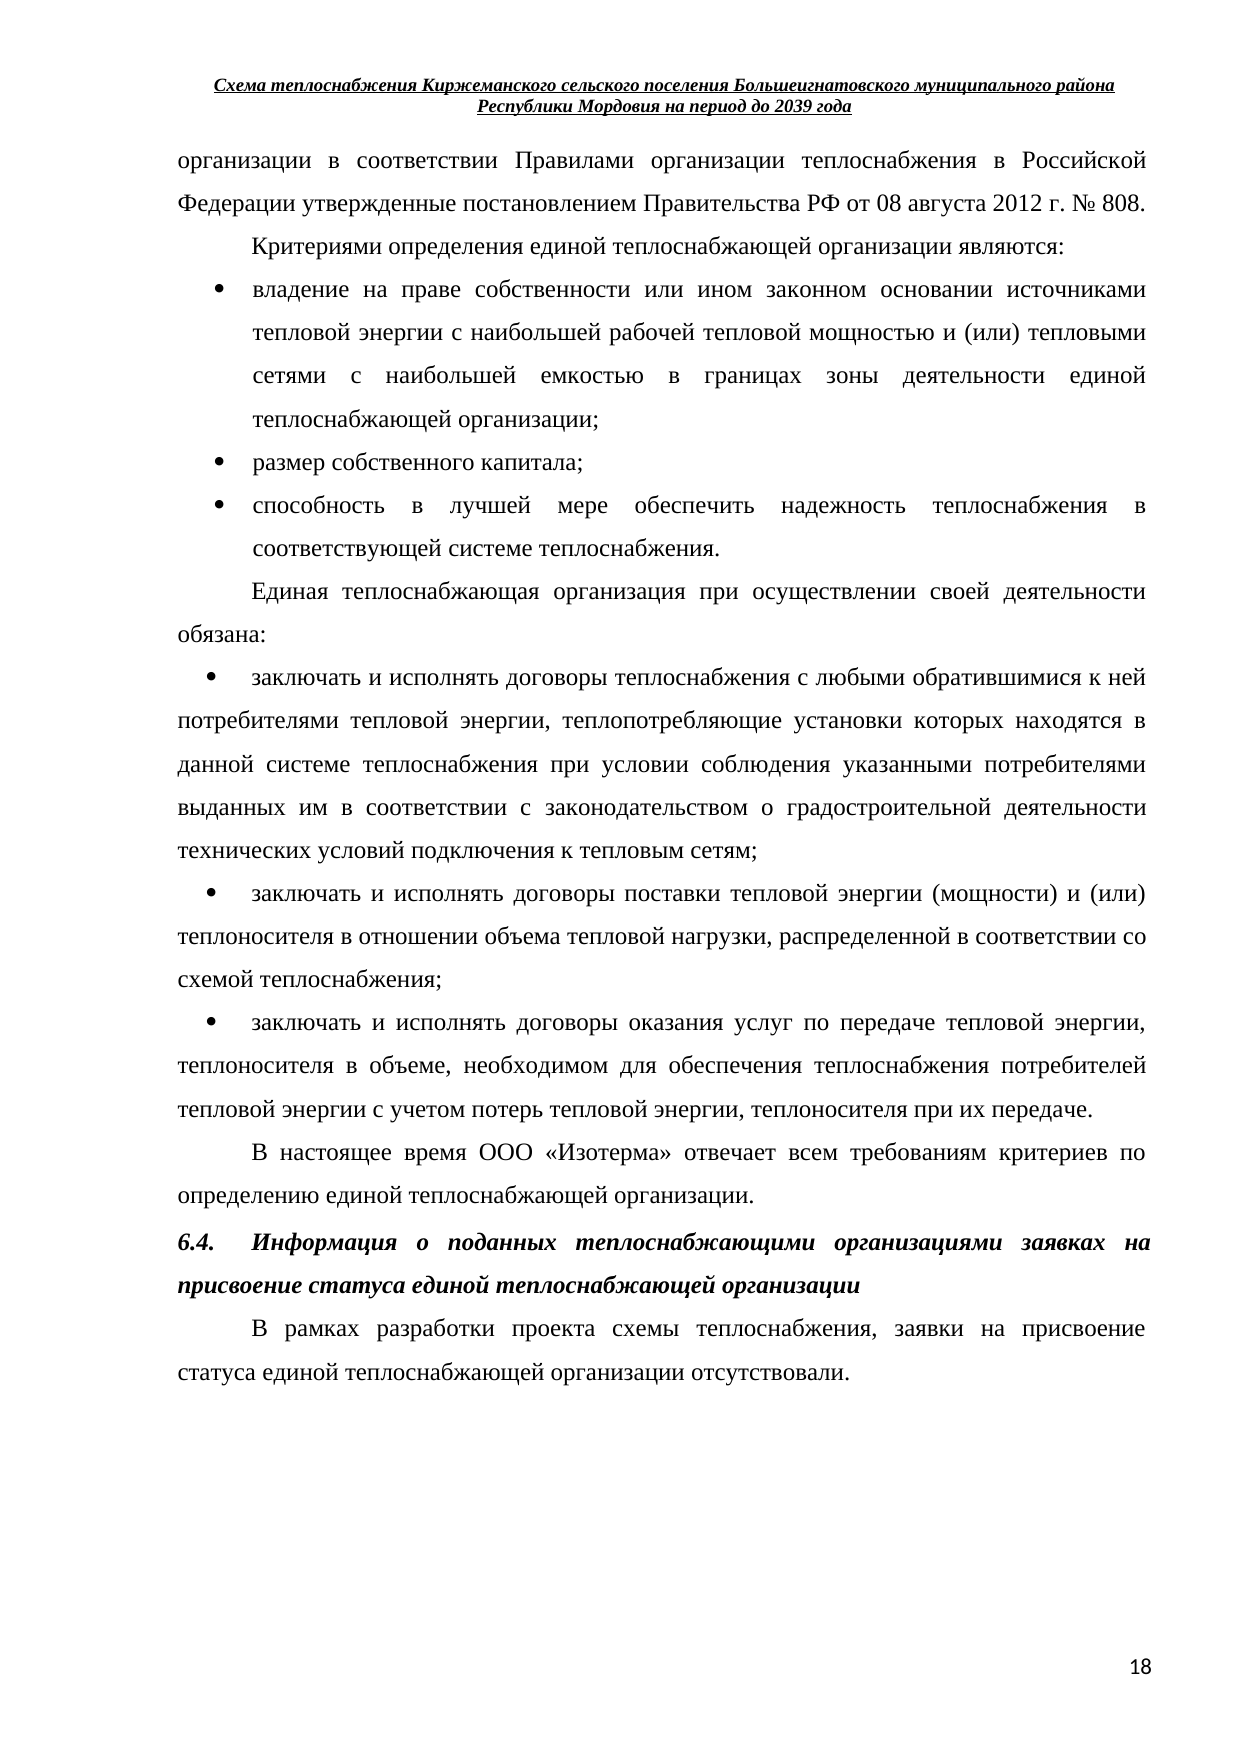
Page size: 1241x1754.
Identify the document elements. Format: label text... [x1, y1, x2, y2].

list владение на праве собственности или ином законном основании источниками тепловой энергии с наибольшей рабочей тепловой мощностью и (или) тепловыми сетями с наибольшей емкостью в границах зоны деятельности единой теплоснабжающей организации; [215, 274, 1147, 432]
text В настоящее время ООО «Изотерма» отвечает всем требованиям критериев по определению единой теплоснабжающей организации. [177, 1137, 1147, 1209]
subtitle 6.4. Информация о поданных теплоснабжающими организациями заявках на присвоение статуса единой теплоснабжающей организации [177, 1227, 1152, 1299]
list способность в лучшей мере обеспечить надежность теплоснабжения в соответствующей системе теплоснабжения. [215, 490, 1147, 562]
list заключать и исполнять договоры оказания услуг по передаче тепловой энергии, теплоносителя в объеме, необходимом для обеспечения теплоснабжения потребителей тепловой энергии с учетом потерь тепловой энергии, теплоносителя при их передаче. [177, 1007, 1147, 1122]
text Единая теплоснабжающая организация при осуществлении своей деятельности обязана: [177, 576, 1147, 648]
list размер собственного капитала; [215, 447, 1147, 476]
list заключать и исполнять договоры теплоснабжения с любыми обратившимися к ней потребителями тепловой энергии, теплопотребляющие установки которых находятся в данной системе теплоснабжения при условии соблюдения указанными потребителями выданных им в соответствии с законодательством о градостроительной деятельности технических условий подключения к тепловым сетям; [177, 662, 1147, 864]
text В рамках разработки проекта схемы теплоснабжения, заявки на присвоение статуса единой теплоснабжающей организации отсутствовали. [177, 1313, 1147, 1385]
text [177, 145, 1147, 217]
text Критериями определения единой теплоснабжающей организации являются: [177, 231, 1147, 260]
list заключать и исполнять договоры поставки тепловой энергии (мощности) и (или) теплоносителя в отношении объема тепловой нагрузки, распределенной в соответствии со схемой теплоснабжения; [177, 878, 1147, 993]
